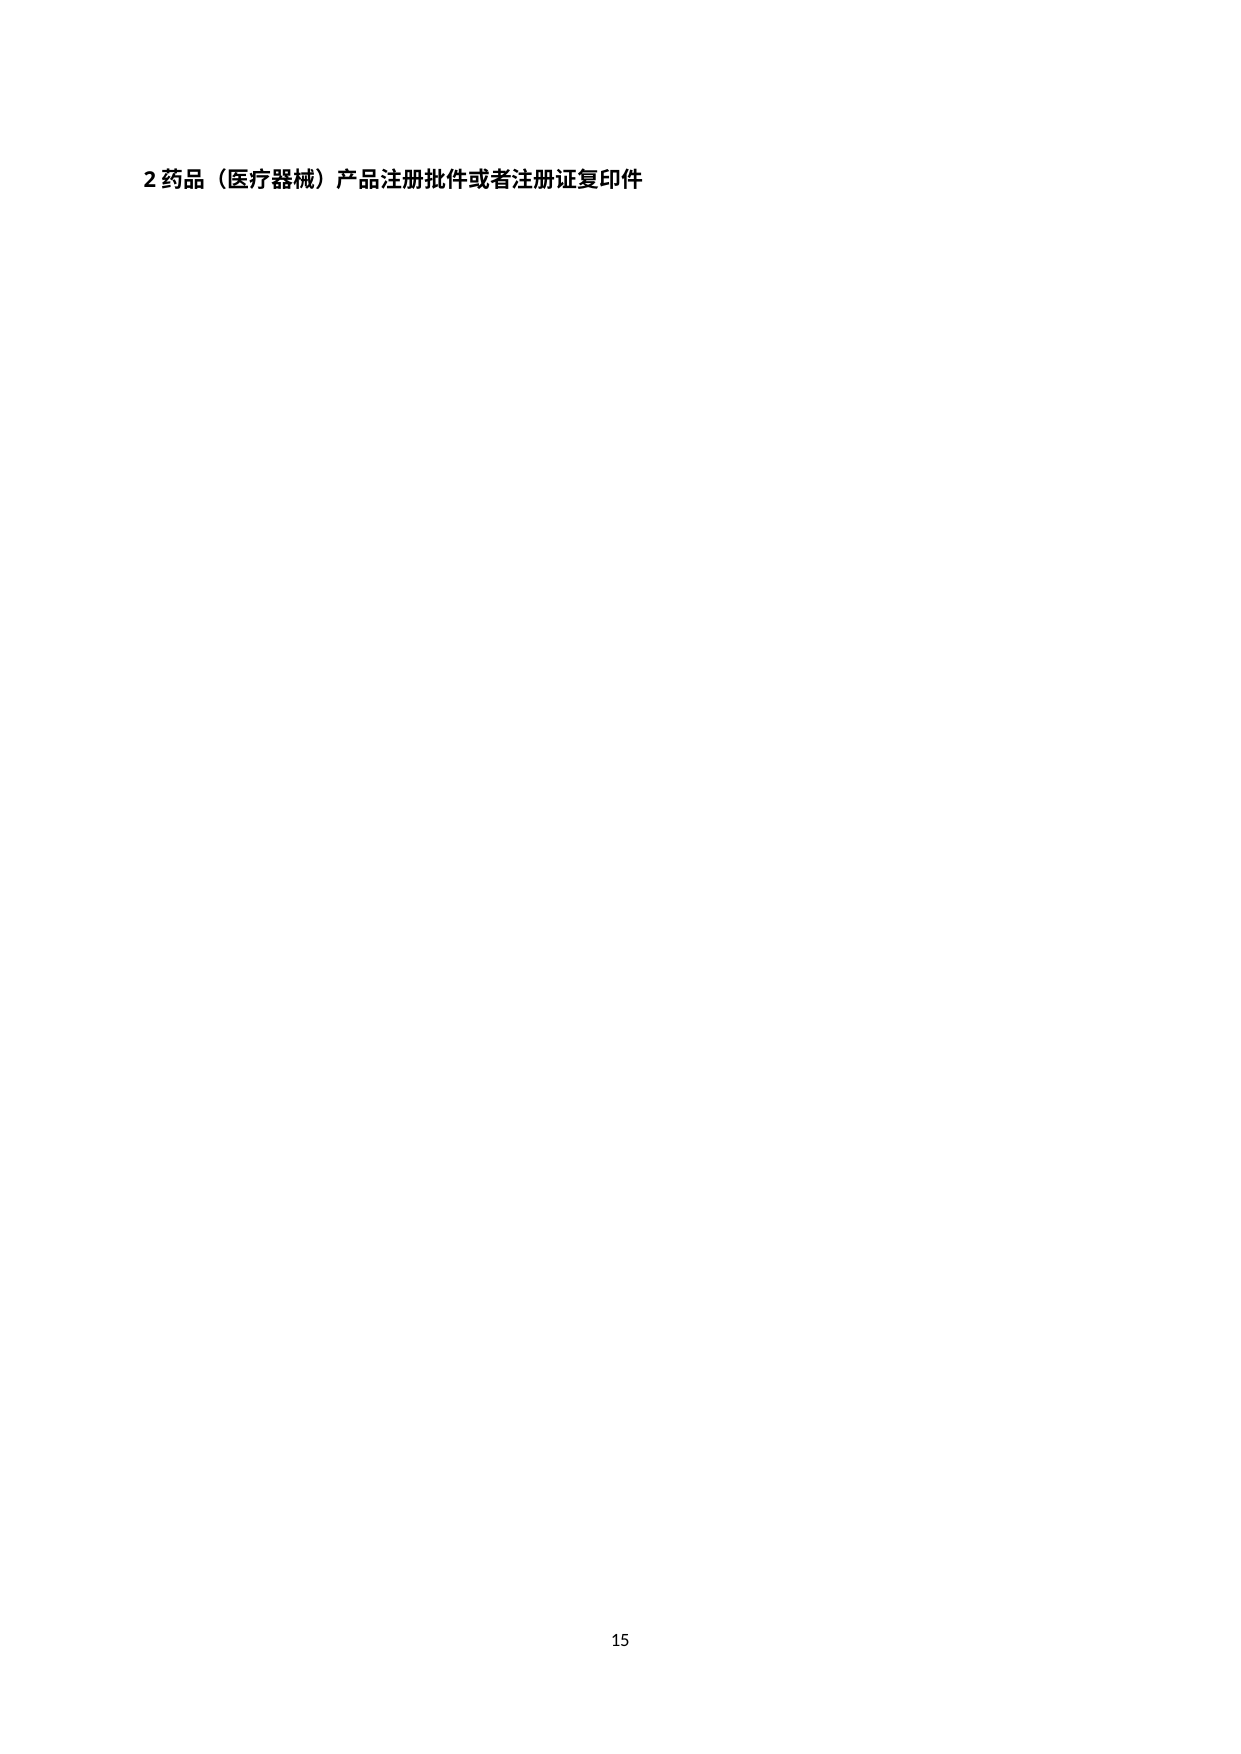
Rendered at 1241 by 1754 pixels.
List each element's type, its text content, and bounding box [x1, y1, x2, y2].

text 2 药品（医疗器械）产品注册批件或者注册证复印件 [143, 162, 1053, 194]
